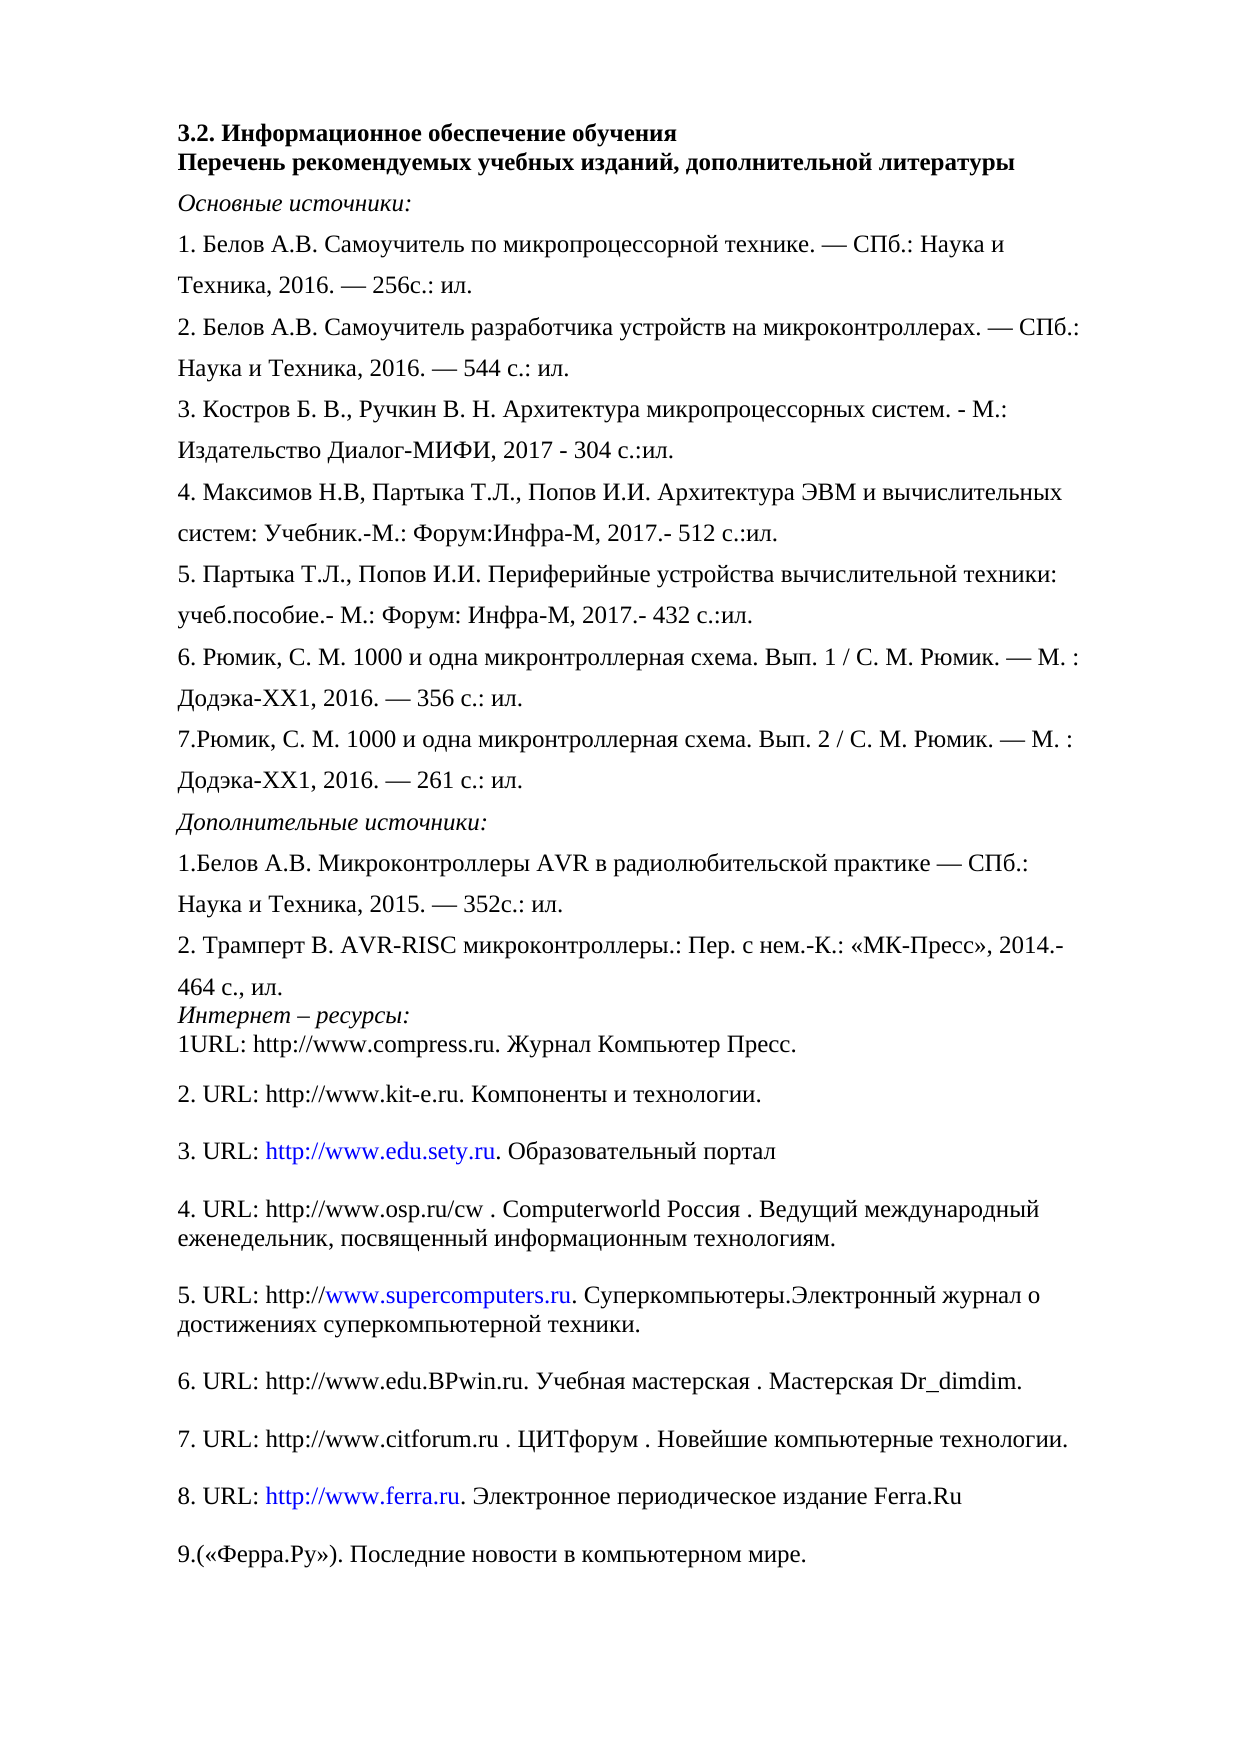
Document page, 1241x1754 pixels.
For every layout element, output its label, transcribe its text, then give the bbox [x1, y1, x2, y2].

text 6. Рюмик, С. М. 1000 и одна микронтроллерная схема. Вып. 1 / С. М. Рюмик. — М. : [177, 642, 1152, 671]
text 2. URL: http://www.kit-e.ru. Компоненты и технологии. [177, 1079, 1152, 1108]
text Дополнительные источники: [177, 807, 1152, 836]
text 6. URL: http://www.edu.BPwin.ru. Учебная мастерская . Мастерская Dr_dimdim. [177, 1366, 1152, 1395]
text 2. Белов А.В. Самоучитель разработчика устройств на микроконтроллерах. — СПб.: [177, 312, 1152, 341]
text Додэка-ХХ1, 2016. — 356 с.: ил. [177, 683, 1152, 712]
text 7.Рюмик, С. М. 1000 и одна микронтроллерная схема. Вып. 2 / С. М. Рюмик. — М. : [177, 724, 1152, 753]
text учеб.пособие.- М.: Форум: Инфра-М, 2017.- 432 с.:ил. [177, 601, 1152, 629]
text Наука и Техника, 2016. — 544 с.: ил. [177, 353, 1152, 382]
text достижениях суперкомпьютерной техники. [177, 1309, 1152, 1338]
text 5. Партыка Т.Л., Попов И.И. Периферийные устройства вычислительной техники: [177, 559, 1152, 588]
text 1.Белов А.В. Микроконтроллеры AVR в радиолюбительской практике — СПб.: [177, 848, 1152, 877]
text 3.2. Информационное обеспечение обучения [177, 118, 1152, 147]
text Основные источники: [177, 188, 1152, 217]
text Наука и Техника, 2015. — 352с.: ил. [177, 889, 1152, 918]
text 464 с., ил. [177, 972, 1152, 1001]
text Издательство Диалог-МИФИ, 2017 - 304 с.:ил. [177, 436, 1152, 464]
text 7. URL: http://www.citforum.ru . ЦИТфорум . Новейшие компьютерные технологии. [177, 1424, 1152, 1453]
text 9.(«Ферра.Ру»). Последние новости в компьютерном мире. [177, 1539, 1152, 1568]
text еженедельник, посвященный информационным технологиям. [177, 1223, 1152, 1251]
text 2. Трамперт В. AVR-RISC микроконтроллеры.: Пер. с нем.-К.: «МК-Пресс», 2014.- [177, 931, 1152, 959]
text Интернет – ресурсы: [177, 1001, 1152, 1029]
text 4. Максимов Н.В, Партыка Т.Л., Попов И.И. Архитектура ЭВМ и вычислительных [177, 477, 1152, 506]
text 4. URL: http://www.osp.ru/cw . Computerworld Россия . Ведущий международный [177, 1194, 1152, 1223]
text Техника, 2016. — 256с.: ил. [177, 271, 1152, 299]
text 3. URL: http://www.edu.sety.ru. Образовательный портал [177, 1136, 1152, 1165]
text 3. Костров Б. В., Ручкин В. Н. Архитектура микропроцессорных систем. - М.: [177, 394, 1152, 423]
text 8. URL: http://www.ferra.ru. Электронное периодическое издание Ferra.Ru [177, 1481, 1152, 1510]
text Перечень рекомендуемых учебных изданий, дополнительной литературы [177, 147, 1152, 176]
text систем: Учебник.-М.: Форум:Инфра-М, 2017.- 512 с.:ил. [177, 518, 1152, 547]
text 1. Белов А.В. Самоучитель по микропроцессорной технике. — СПб.: Наука и [177, 229, 1152, 258]
text 5. URL: http://www.supercomputers.ru. Суперкомпьютеры.Электронный журнал о [177, 1280, 1152, 1309]
text 1URL: http://www.compress.ru. Журнал Компьютер Пресс. [177, 1029, 1152, 1058]
text Додэка-ХХ1, 2016. — 261 с.: ил. [177, 766, 1152, 794]
